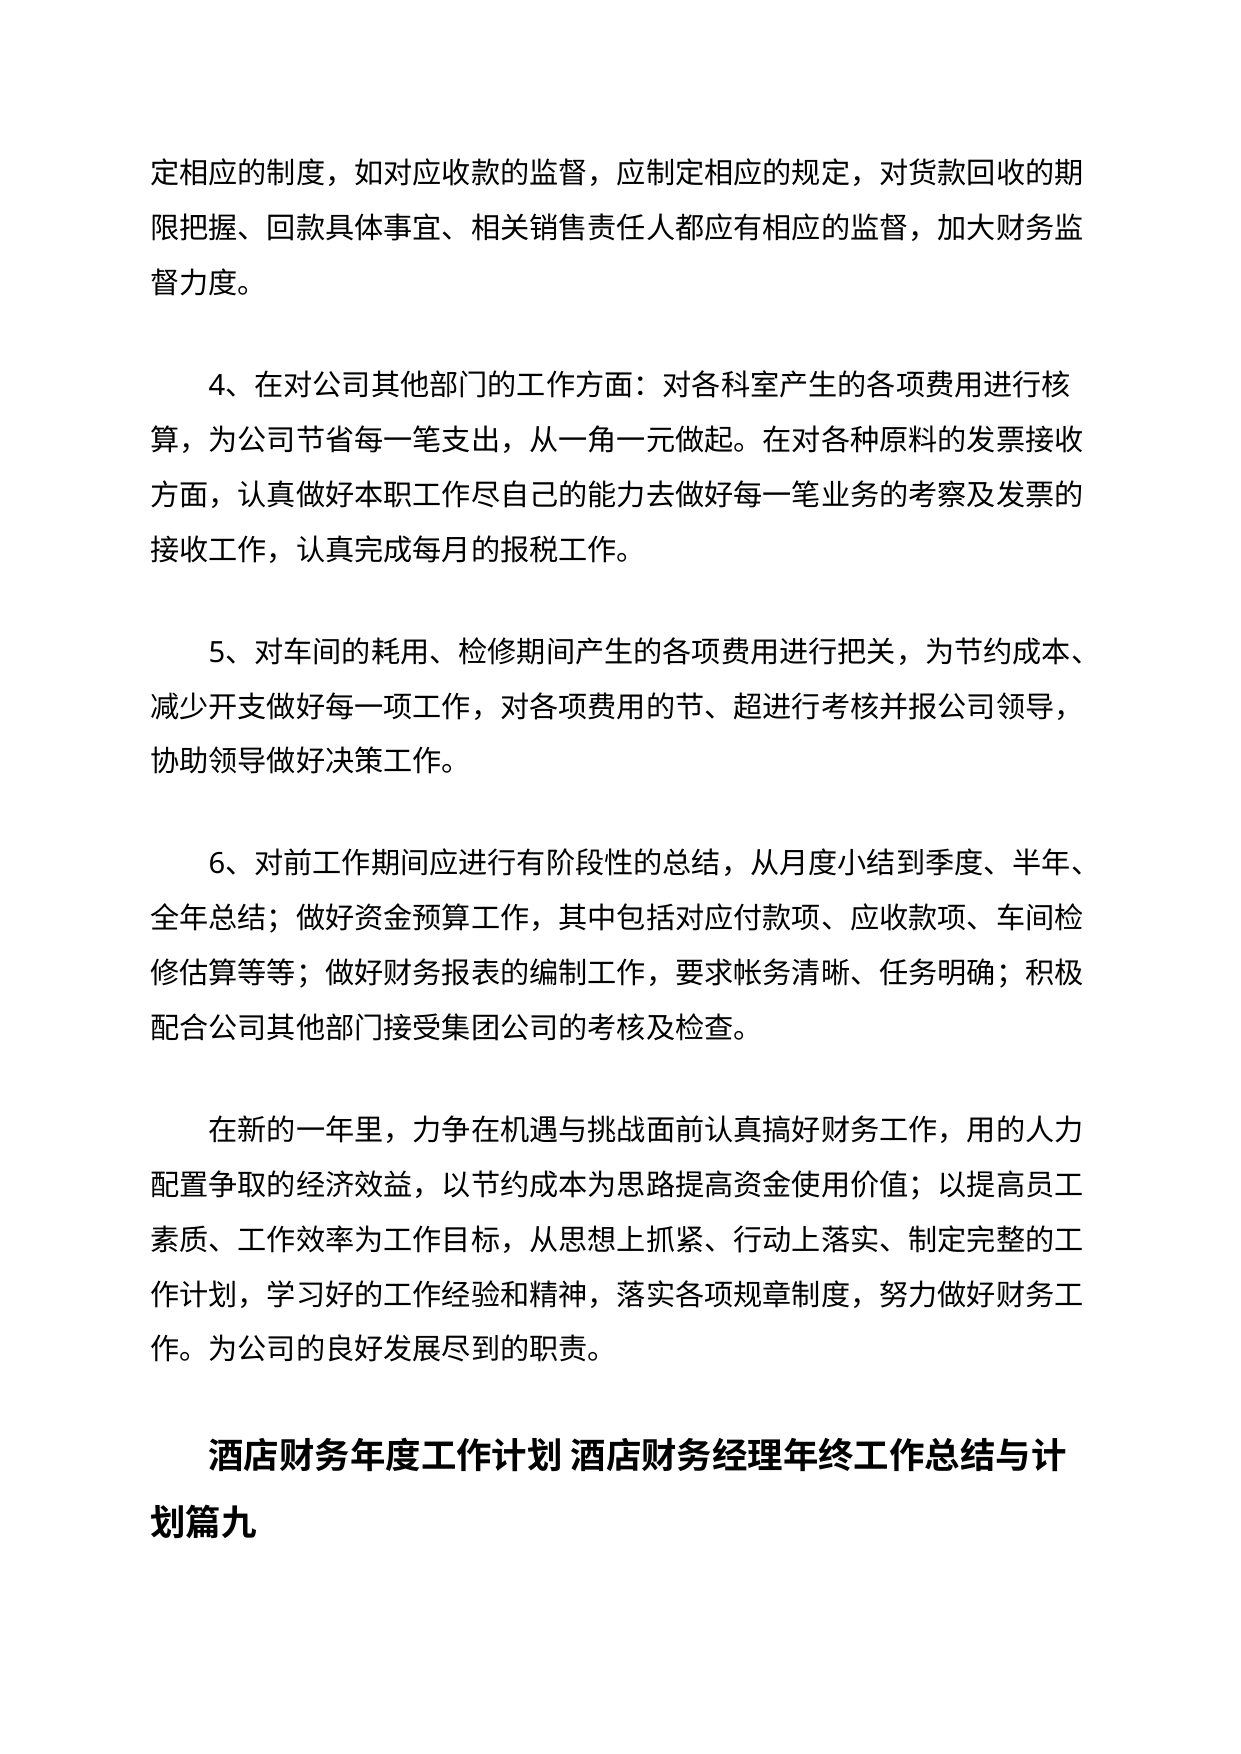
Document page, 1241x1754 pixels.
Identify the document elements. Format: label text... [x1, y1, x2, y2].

text 酒店财务年度工作计划 酒店财务经理年终工作总结与计划篇九 [150, 1428, 1090, 1546]
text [150, 150, 1090, 302]
text 4、在对公司其他部门的工作方面：对各科室产生的各项费用进行核算，为公司节省每一笔支出，从一角一元做起。在对各种原料的发票接收方面，认真做好本职工作尽自己的能力去做好每一笔业务的考察及发票的接收工作，认真完成每月的报税工作。 [150, 362, 1090, 569]
text 5、对车间的耗用、检修期间产生的各项费用进行把关，为节约成本、减少开支做好每一项工作，对各项费用的节、超进行考核并报公司领导，协助领导做好决策工作。 [150, 628, 1090, 780]
text 在新的一年里，力争在机遇与挑战面前认真搞好财务工作，用的人力配置争取的经济效益，以节约成本为思路提高资金使用价值；以提高员工素质、工作效率为工作目标，从思想上抓紧、行动上落实、制定完整的工作计划，学习好的工作经验和精神，落实各项规章制度，努力做好财务工作。为公司的良好发展尽到的职责。 [150, 1106, 1090, 1368]
text 6、对前工作期间应进行有阶段性的总结，从月度小结到季度、半年、全年总结；做好资金预算工作，其中包括对应付款项、应收款项、车间检修估算等等；做好财务报表的编制工作，要求帐务清晰、任务明确；积极配合公司其他部门接受集团公司的考核及检查。 [150, 840, 1090, 1047]
